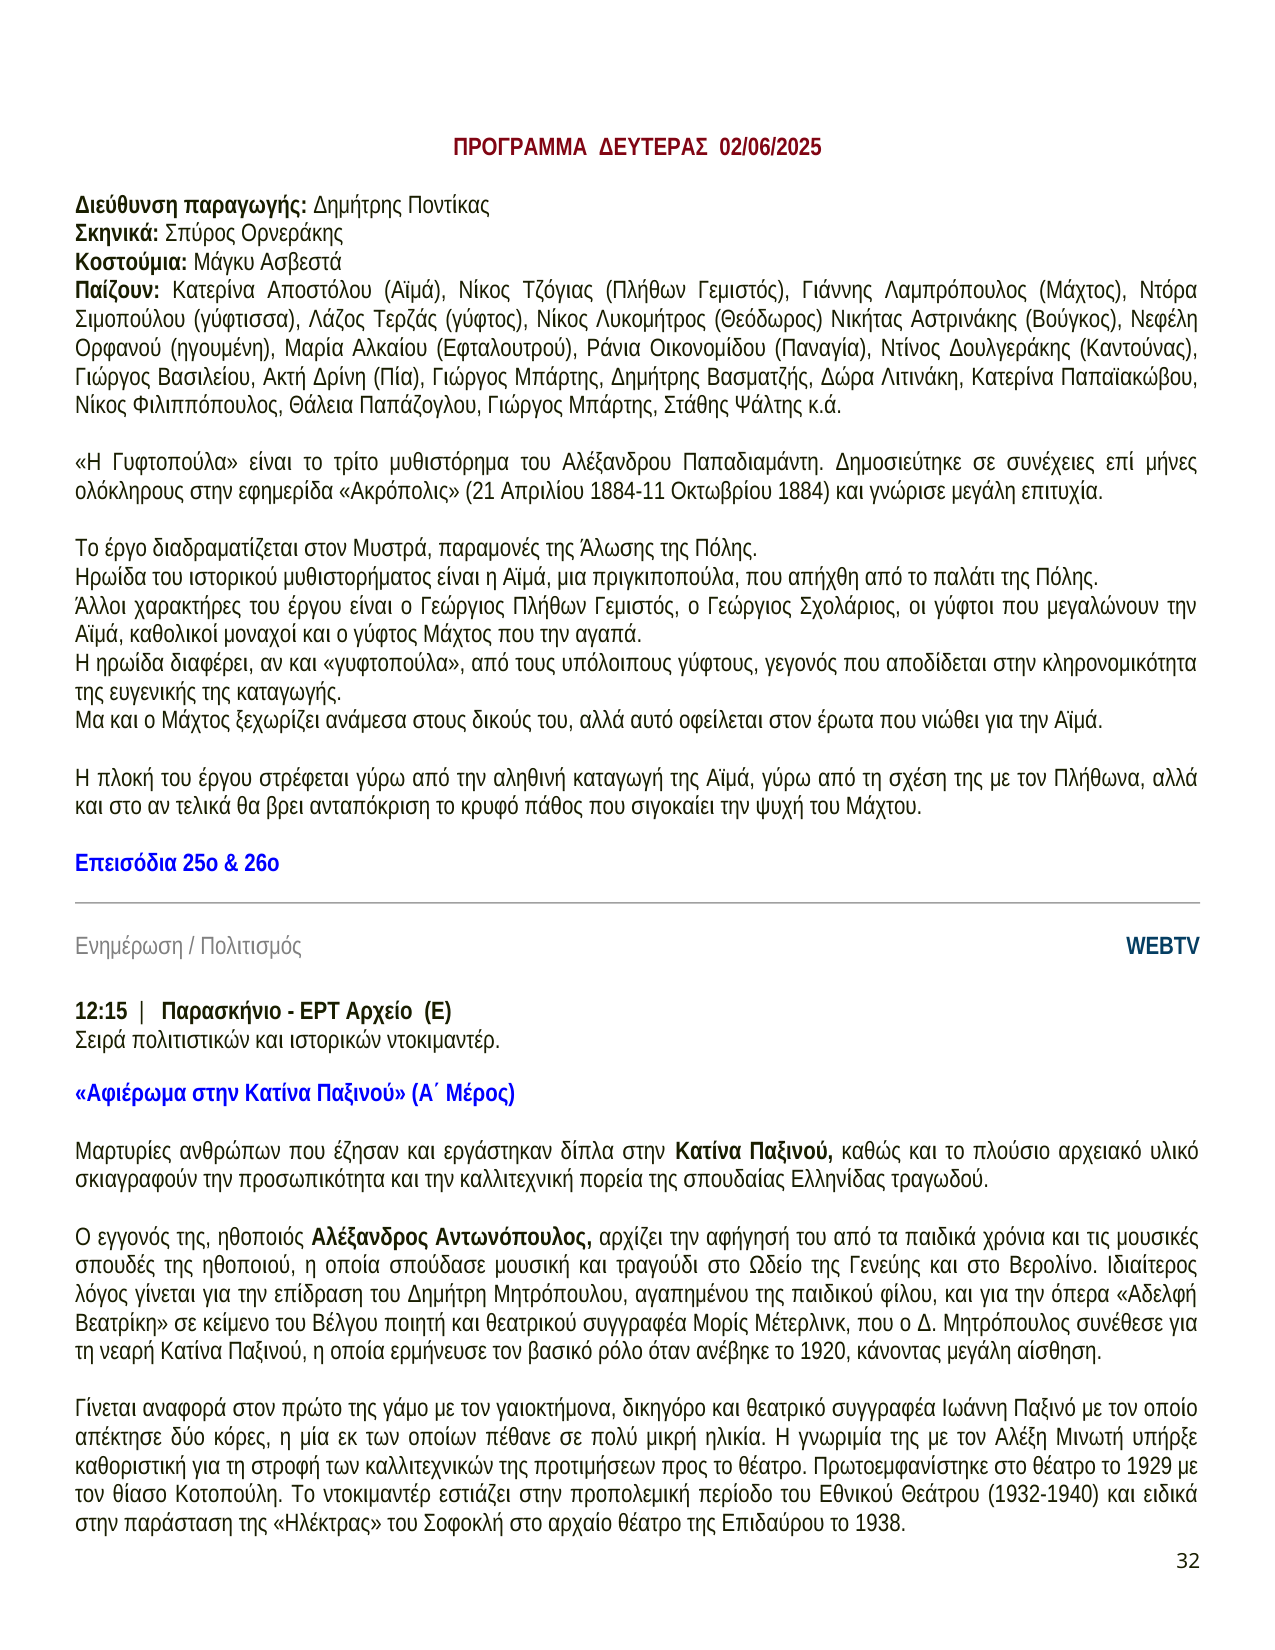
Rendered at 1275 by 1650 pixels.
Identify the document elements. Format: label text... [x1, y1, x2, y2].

text Κοστούμια: Μάγκυ Ασβεστά [75, 247, 1200, 276]
text Σκηνικά: Σπύρος Ορνεράκης [75, 218, 1200, 247]
text Μαρτυρίες ανθρώπων που έζησαν και εργάστηκαν δίπλα στην Κατίνα Παξινού, καθώς και το πλούσιο αρχειακό υλικό σκιαγραφούν την προσωπικότητα και την καλλιτεχνική πορεία της σπουδαίας Ελληνίδας τραγωδού. [75, 1136, 1200, 1193]
text Παίζουν: Κατερίνα Αποστόλου (Αϊμά), Νίκος Τζόγιας (Πλήθων Γεμιστός), Γιάννης Λαμπρόπουλος (Μάχτος), Ντόρα Σιμοπούλου (γύφτισσα), Λάζος Τερζάς (γύφτος), Νίκος Λυκομήτρος (Θεόδωρος) Νικήτας Αστρινάκης (Βούγκος), Νεφέλη Ορφανού (ηγουμένη), Μαρία Αλκαίου (Εφταλουτρού), Ράνια Οικονομίδου (Παναγία), Ντίνος Δουλγεράκης (Καντούνας), Γιώργος Βασιλείου, Ακτή Δρίνη (Πία), Γιώργος Μπάρτης, Δημήτρης Βασματζής, Δώρα Λιτινάκη, Κατερίνα Παπαϊακώβου, Νίκος Φιλιππόπουλος, Θάλεια Παπάζογλου, Γιώργος Μπάρτης, Στάθης Ψάλτης κ.ά. [75, 276, 1200, 419]
text 12:15 | Παρασκήνιο - ΕΡΤ Αρχείο (E) Σειρά πολιτιστικών και ιστορικών ντοκιμαντέρ. [75, 959, 1200, 1053]
text «Αφιέρωμα στην Κατίνα Παξινού» (Α΄ Μέρος) [75, 1078, 1200, 1107]
text Ο εγγονός της, ηθοποιός Αλέξανδρος Αντωνόπουλος, αρχίζει την αφήγησή του από τα παιδικά χρόνια και τις μουσικές σπουδές της ηθοποιού, η οποία σπούδασε μουσική και τραγούδι στο Ωδείο της Γενεύης και στο Βερολίνο. Ιδιαίτερος λόγος γίνεται για την επίδραση του Δημήτρη Μητρόπουλου, αγαπημένου της παιδικού φίλου, και για την όπερα «Αδελφή Βεατρίκη» σε κείμενο του Βέλγου ποιητή και θεατρικού συγγραφέα Μορίς Μέτερλινκ, που ο Δ. Μητρόπουλος συνέθεσε για τη νεαρή Κατίνα Παξινού, η οποία ερμήνευσε τον βασικό ρόλο όταν ανέβηκε το 1920, κάνοντας μεγάλη αίσθηση. [75, 1222, 1200, 1365]
text ΠΡΟΓΡΑΜΜΑ ΔΕΥΤΕΡΑΣ 02/06/2025 [75, 132, 1200, 161]
text Άλλοι χαρακτήρες του έργου είναι ο Γεώργιος Πλήθων Γεμιστός, ο Γεώργιος Σχολάριος, οι γύφτοι που μεγαλώνουν την Αϊμά, καθολικοί μοναχοί και ο γύφτος Μάχτος που την αγαπά. [75, 591, 1200, 648]
text Διεύθυνση παραγωγής: Δημήτρης Ποντίκας [75, 189, 1200, 218]
table_header WEBTV [638, 931, 1200, 959]
text Η πλοκή του έργου στρέφεται γύρω από την αληθινή καταγωγή της Αϊμά, γύρω από τη σχέση της με τον Πλήθωνα, αλλά και στο αν τελικά θα βρει ανταπόκριση το κρυφό πάθος που σιγοκαίει την ψυχή του Μάχτου. [75, 762, 1200, 820]
text Μα και ο Μάχτος ξεχωρίζει ανάμεσα στους δικούς του, αλλά αυτό οφείλεται στον έρωτα που νιώθει για την Αϊμά. [75, 705, 1200, 734]
text «Η Γυφτοπούλα» είναι το τρίτο μυθιστόρημα του Αλέξανδρου Παπαδιαμάντη. Δημοσιεύτηκε σε συνέχειες επί μήνες ολόκληρους στην εφημερίδα «Ακρόπολις» (21 Απριλίου 1884-11 Οκτωβρίου 1884) και γνώρισε μεγάλη επιτυχία. [75, 447, 1200, 505]
text Ηρωίδα του ιστορικού μυθιστορήματος είναι η Αϊμά, μια πριγκιποπούλα, που απήχθη από το παλάτι της Πόλης. [75, 562, 1200, 591]
text Το έργο διαδραματίζεται στον Μυστρά, παραμονές της Άλωσης της Πόλης. [75, 533, 1200, 562]
text Η ηρωίδα διαφέρει, αν και «γυφτοπούλα», από τους υπόλοιπους γύφτους, γεγονός που αποδίδεται στην κληρονομικότητα της ευγενικής της καταγωγής. [75, 648, 1200, 705]
text Eπεισόδια 25ο & 26ο [75, 820, 1200, 877]
text Γίνεται αναφορά στον πρώτο της γάμο με τον γαιοκτήμονα, δικηγόρο και θεατρικό συγγραφέα Ιωάννη Παξινό με τον οποίο απέκτησε δύο κόρες, η μία εκ των οποίων πέθανε σε πολύ μικρή ηλικία. Η γνωριμία της με τον Αλέξη Μινωτή υπήρξε καθοριστική για τη στροφή των καλλιτεχνικών της προτιμήσεων προς το θέατρο. Πρωτοεμφανίστηκε στο θέατρο το 1929 με τον θίασο Κοτοπούλη. Το ντοκιμαντέρ εστιάζει στην προπολεμική περίοδο του Εθνικού Θεάτρου (1932-1940) και ειδικά στην παράσταση της «Ηλέκτρας» του Σοφοκλή στο αρχαίο θέατρο της Επιδαύρου το 1938. [75, 1393, 1200, 1537]
table_header Ενημέρωση / Πολιτισμός [75, 931, 637, 959]
